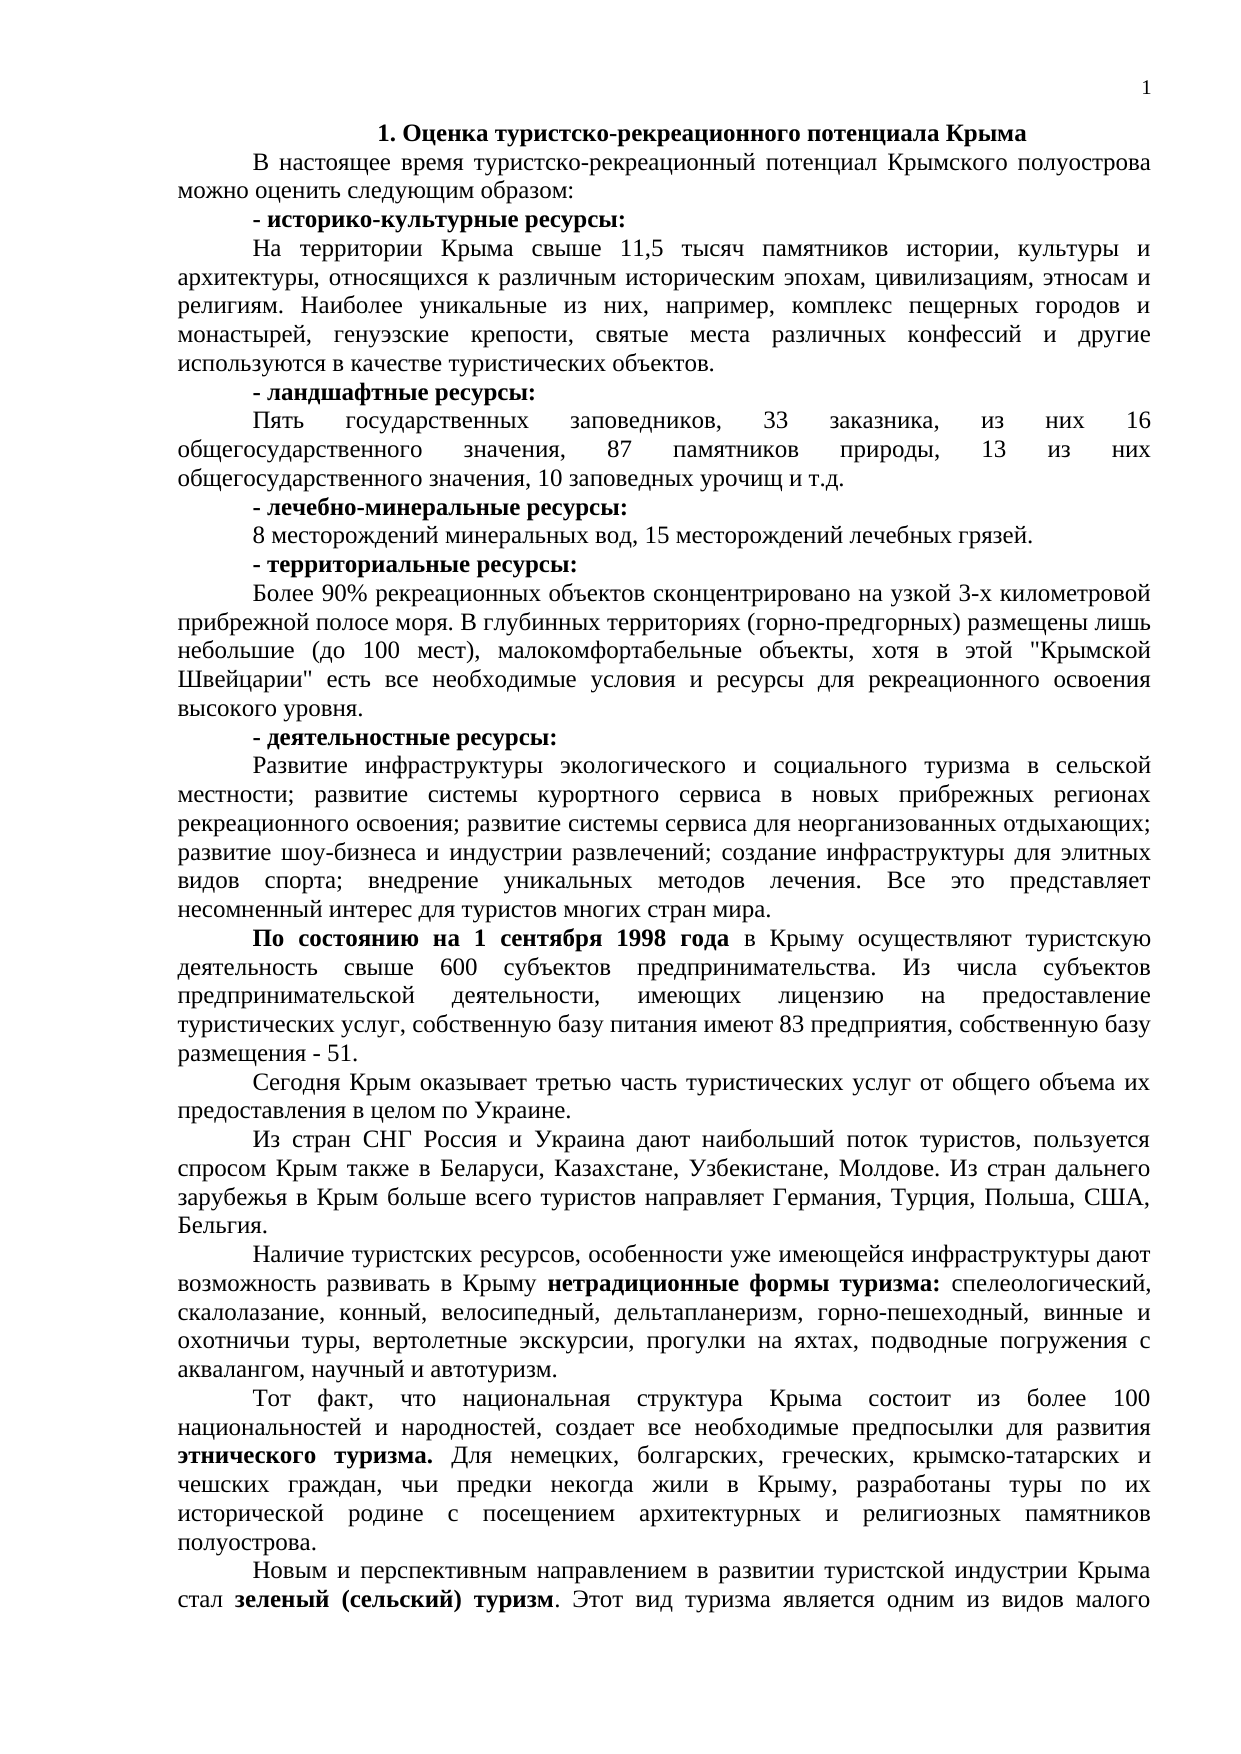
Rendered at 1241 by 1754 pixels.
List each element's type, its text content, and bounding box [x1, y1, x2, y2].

text - историко-культурные ресурсы: [177, 204, 1152, 233]
text Тот факт, что национальная структура Крыма состоит из более 100 национальностей и народностей, создает все необходимые предпосылки для развития этнического туризма. Для немецких, болгарских, греческих, крымско-татарских и чешских граждан, чьи предки некогда жили в Крыму, разработаны туры по их исторической родине с посещением архитектурных и религиозных памятников полуострова. [177, 1383, 1152, 1556]
text Сегодня Крым оказывает третью часть туристических услуг от общего объема их предоставления в целом по Украине. [177, 1067, 1152, 1124]
text - деятельностные ресурсы: [177, 722, 1152, 751]
text По состоянию на 1 сентября 1998 года в Крыму осуществляют туристскую деятельность свыше 600 субъектов предпринимательства. Из числа субъектов предпринимательской деятельности, имеющих лицензию на предоставление туристических услуг, собственную базу питания имеют 83 предприятия, собственную базу размещения - 51. [177, 923, 1152, 1067]
text - ландшафтные ресурсы: [177, 377, 1152, 406]
text В настоящее время туристско-рекреационный потенциал Крымского полуострова можно оценить следующим образом: [177, 147, 1152, 204]
text 8 месторождений минеральных вод, 15 месторождений лечебных грязей. [177, 521, 1152, 549]
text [177, 1556, 1152, 1613]
text Наличие туристских ресурсов, особенности уже имеющейся инфраструктуры дают возможность развивать в Крыму нетрадиционные формы туризма: спелеологический, скалолазание, конный, велосипедный, дельтапланеризм, горно-пешеходный, винные и охотничьи туры, вертолетные экскурсии, прогулки на яхтах, подводные погружения с аквалангом, научный и автотуризм. [177, 1239, 1152, 1383]
text 1. Оценка туристско-рекреационного потенциала Крыма [252, 118, 1152, 147]
text Пять государственных заповедников, 33 заказника, из них 16 общегосударственного значения, 87 памятников природы, 13 из них общегосударственного значения, 10 заповедных урочищ и т.д. [177, 406, 1152, 492]
text - лечебно-минеральные ресурсы: [177, 492, 1152, 521]
text На территории Крыма свыше 11,5 тысяч памятников истории, культуры и архитектуры, относящихся к различным историческим эпохам, цивилизациям, этносам и религиям. Наиболее уникальные из них, например, комплекс пещерных городов и монастырей, генуэзские крепости, святые места различных конфессий и другие используются в качестве туристических объектов. [177, 233, 1152, 377]
text - территориальные ресурсы: [177, 549, 1152, 578]
text Развитие инфраструктуры экологического и социального туризма в сельской местности; развитие системы курортного сервиса в новых прибрежных регионах рекреационного освоения; развитие системы сервиса для неорганизованных отдыхающих; развитие шоу-бизнеса и индустрии развлечений; создание инфраструктуры для элитных видов спорта; внедрение уникальных методов лечения. Все это представляет несомненный интерес для туристов многих стран мира. [177, 751, 1152, 923]
text Из стран СНГ Россия и Украина дают наибольший поток туристов, пользуется спросом Крым также в Беларуси, Казахстане, Узбекистане, Молдове. Из стран дальнего зарубежья в Крым больше всего туристов направляет Германия, Турция, Польша, США, Бельгия. [177, 1124, 1152, 1239]
text Более 90% рекреационных объектов сконцентрировано на узкой 3-х километровой прибрежной полосе моря. В глубинных территориях (горно-предгорных) размещены лишь небольшие (до 100 мест), малокомфортабельные объекты, хотя в этой "Крымской Швейцарии" есть все необходимые условия и ресурсы для рекреационного освоения высокого уровня. [177, 578, 1152, 722]
